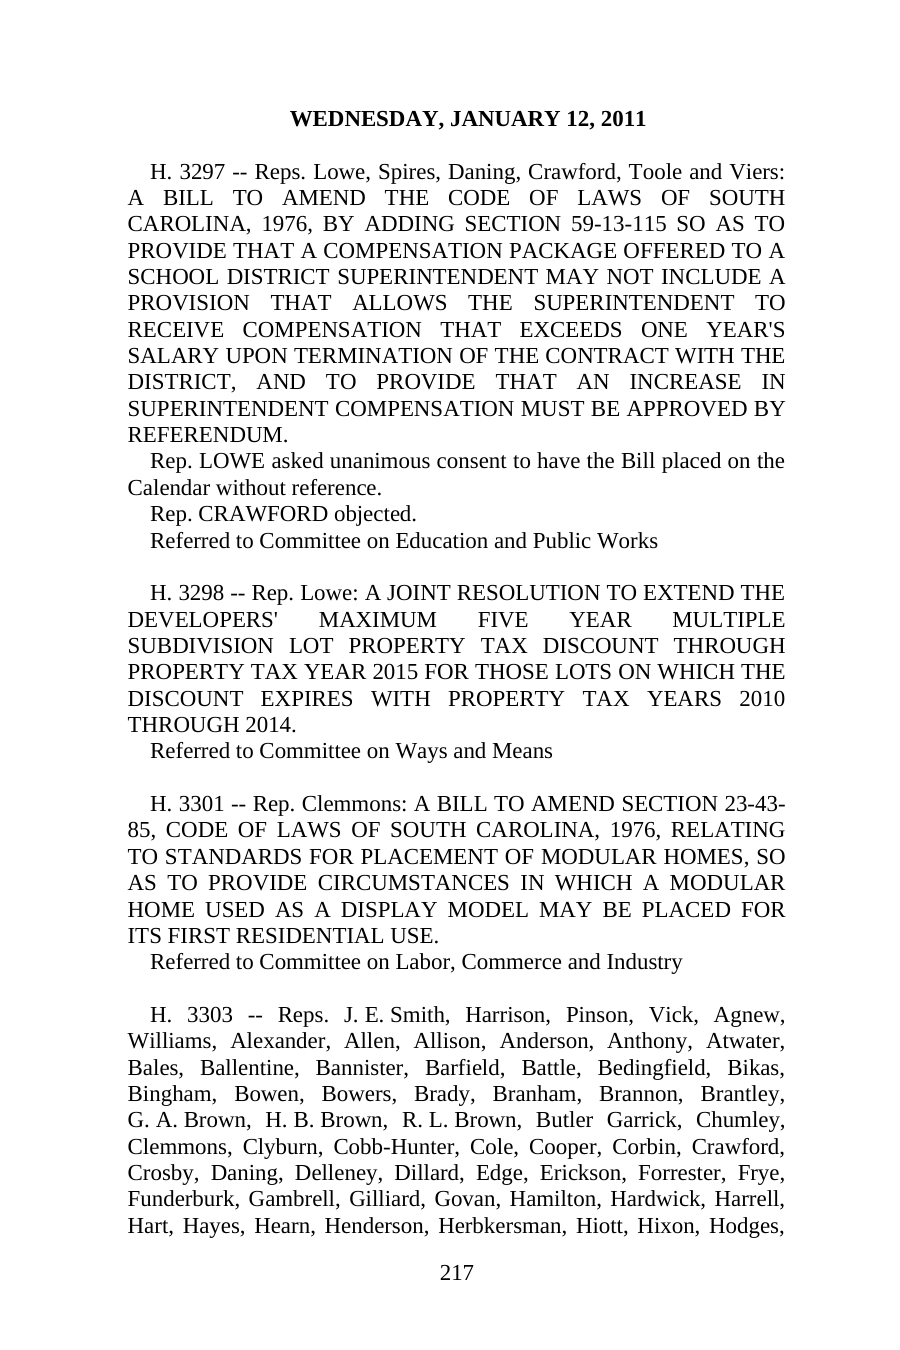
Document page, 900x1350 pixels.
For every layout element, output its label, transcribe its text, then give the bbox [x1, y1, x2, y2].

text Referred to Committee on Ways and Means [127, 737, 786, 764]
text Rep. CRAWFORD objected. [127, 500, 786, 527]
text H. 3297 -- Reps. Lowe, Spires, Daning, Crawford, Toole and Viers: A BILL TO AMEND THE CODE OF LAWS OF SOUTH CAROLINA, 1976, BY ADDING SECTION 59-13-115 SO AS TO PROVIDE THAT A COMPENSATION PACKAGE OFFERED TO A SCHOOL DISTRICT SUPERINTENDENT MAY NOT INCLUDE A PROVISION THAT ALLOWS THE SUPERINTENDENT TO RECEIVE COMPENSATION THAT EXCEEDS ONE YEAR'S SALARY UPON TERMINATION OF THE CONTRACT WITH THE DISTRICT, AND TO PROVIDE THAT AN INCREASE IN SUPERINTENDENT COMPENSATION MUST BE APPROVED BY REFERENDUM. [127, 158, 786, 448]
text Referred to Committee on Education and Public Works [127, 527, 786, 553]
text Referred to Committee on Labor, Commerce and Industry [127, 948, 786, 975]
text Rep. LOWE asked unanimous consent to have the Bill placed on the Calendar without reference. [127, 448, 786, 500]
text H. 3298 -- Rep. Lowe: A JOINT RESOLUTION TO EXTEND THE DEVELOPERS' MAXIMUM FIVE YEAR MULTIPLE SUBDIVISION LOT PROPERTY TAX DISCOUNT THROUGH PROPERTY TAX YEAR 2015 FOR THOSE LOTS ON WHICH THE DISCOUNT EXPIRES WITH PROPERTY TAX YEARS 2010 THROUGH 2014. [127, 579, 786, 737]
text H. 3301 -- Rep. Clemmons: A BILL TO AMEND SECTION 23-43-85, CODE OF LAWS OF SOUTH CAROLINA, 1976, RELATING TO STANDARDS FOR PLACEMENT OF MODULAR HOMES, SO AS TO PROVIDE CIRCUMSTANCES IN WHICH A MODULAR HOME USED AS A DISPLAY MODEL MAY BE PLACED FOR ITS FIRST RESIDENTIAL USE. [127, 790, 786, 948]
